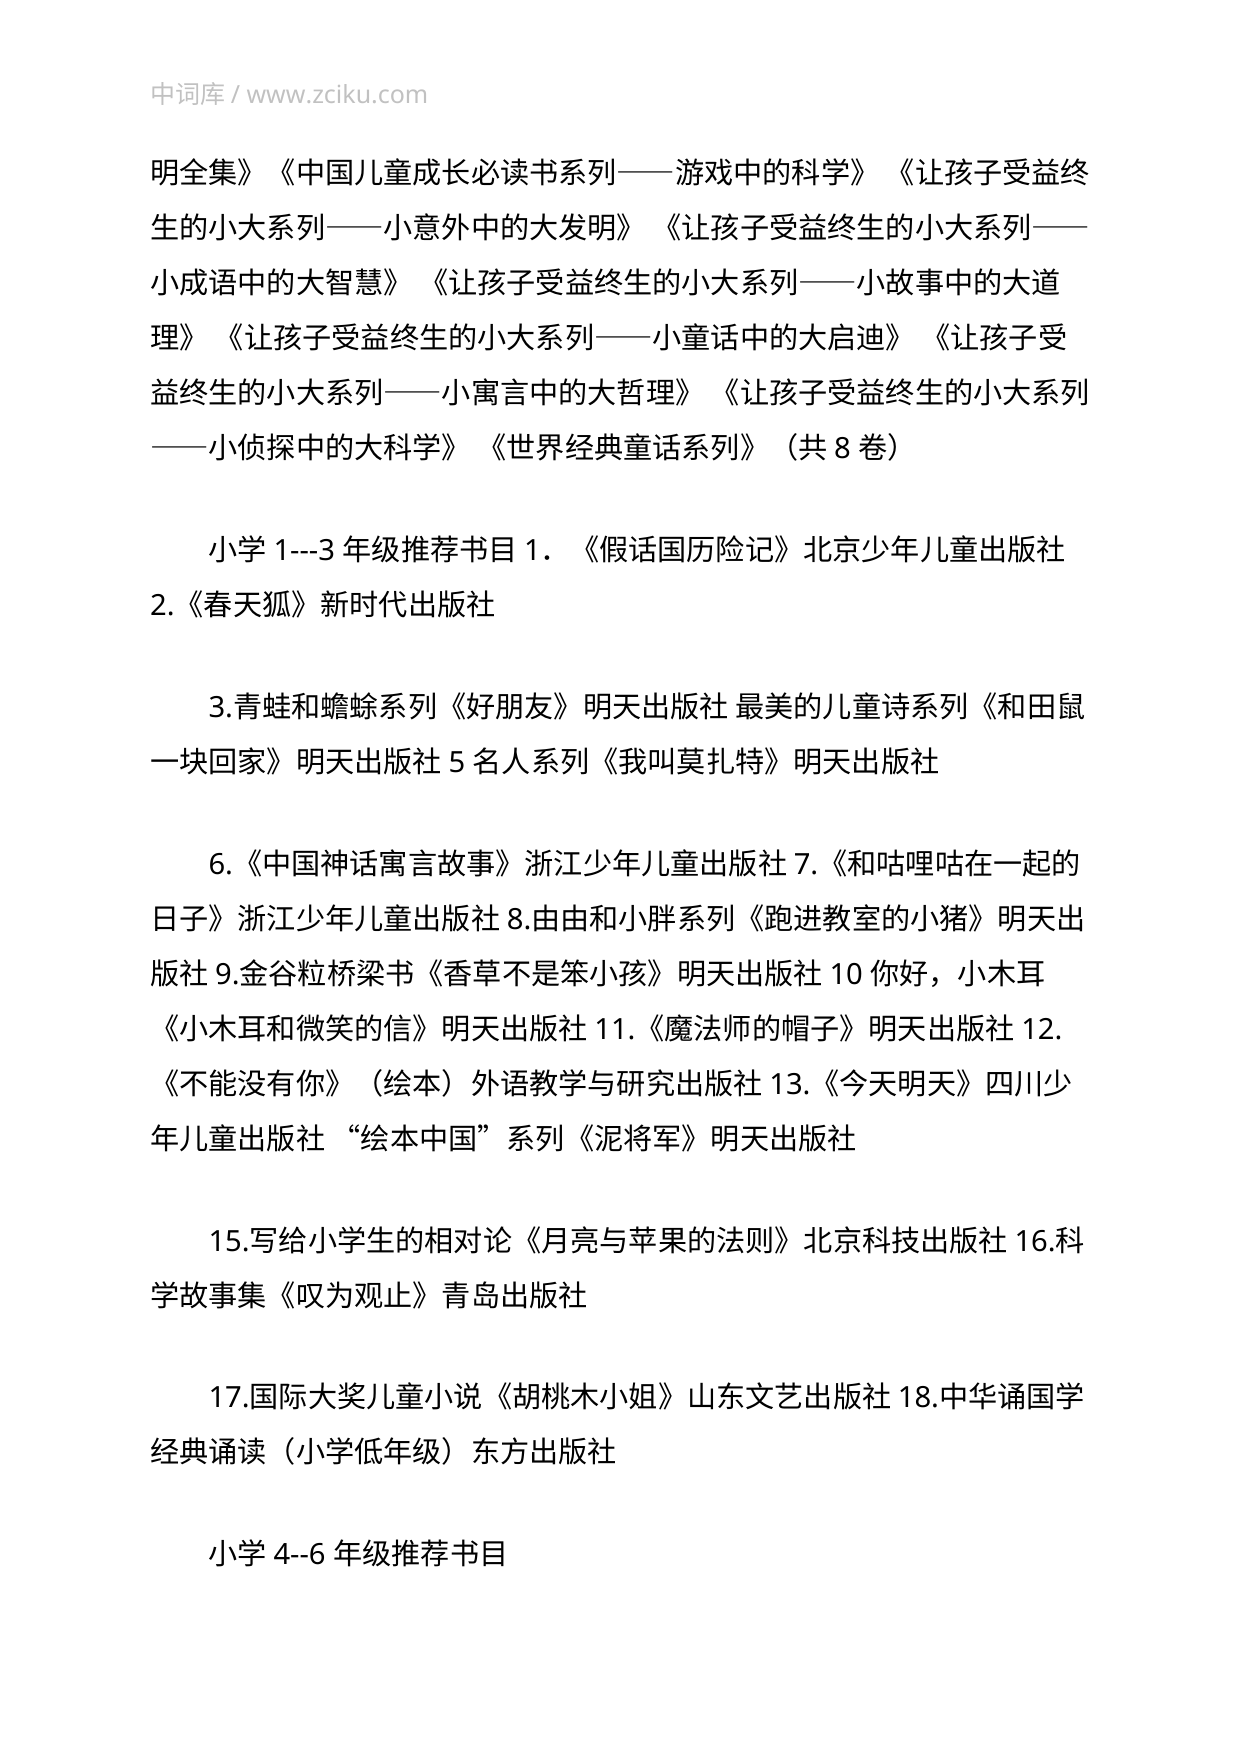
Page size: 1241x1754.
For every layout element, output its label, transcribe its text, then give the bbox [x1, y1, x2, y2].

text 3.青蛙和蟾蜍系列《好朋友》明天出版社 最美的儿童诗系列《和田鼠一块回家》明天出版社 5 名人系列《我叫莫扎特》明天出版社 [150, 683, 1090, 781]
text 小学 4--6 年级推荐书目 [150, 1531, 1090, 1573]
text 15.写给小学生的相对论《月亮与苹果的法则》北京科技出版社 16.科学故事集《叹为观止》青岛出版社 [150, 1217, 1090, 1314]
text 17.国际大奖儿童小说《胡桃木小姐》山东文艺出版社 18.中华诵国学经典诵读（小学低年级）东方出版社 [150, 1374, 1090, 1471]
text 小学 1---3 年级推荐书目 1．《假话国历险记》北京少年儿童出版社 2.《春天狐》新时代出版社 [150, 526, 1090, 624]
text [150, 150, 1090, 467]
text 6.《中国神话寓言故事》浙江少年儿童出版社 7.《和咕哩咕在一起的日子》浙江少年儿童出版社 8.由由和小胖系列《跑进教室的小猪》明天出版社 9.金谷粒桥梁书《香草不是笨小孩》明天出版社 10 你好，小木耳《小木耳和微笑的信》明天出版社 11.《魔法师的帽子》明天出版社 12.《不能没有你》（绘本）外语教学与研究出版社 13.《今天明天》四川少年儿童出版社 “绘本中国”系列《泥将军》明天出版社 [150, 840, 1090, 1158]
